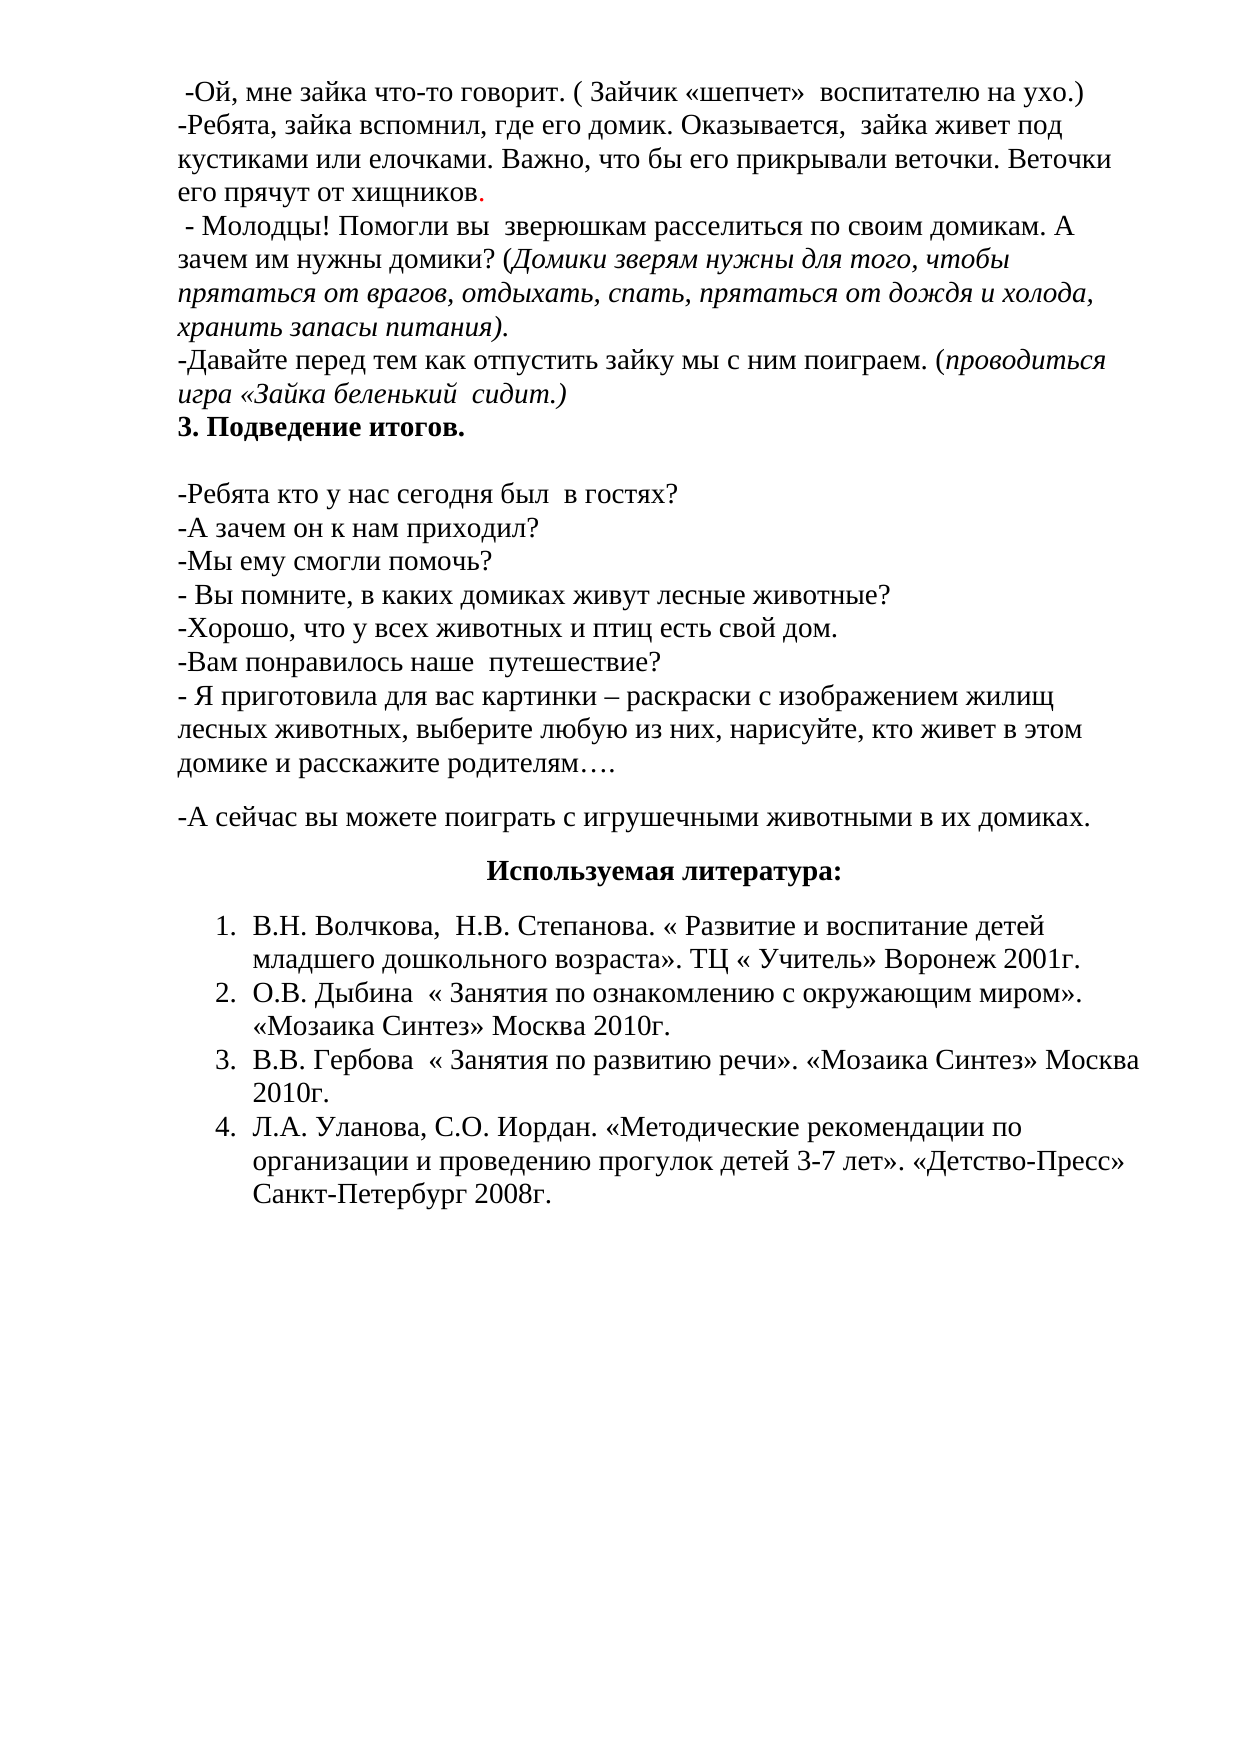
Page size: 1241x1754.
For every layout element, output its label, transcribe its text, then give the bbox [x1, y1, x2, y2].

text -А зачем он к нам приходил? [177, 510, 1152, 543]
list В.Н. Волчкова, Н.В. Степанова. « Развитие и воспитание детей младшего дошкольного возраста». ТЦ « Учитель» Воронеж 2001г. [215, 908, 1152, 975]
text - Молодцы! Помогли вы зверюшкам расселиться по своим домикам. А зачем им нужны домики? (Домики зверям нужны для того, чтобы прятаться от врагов, отдыхать, спать, прятаться от дождя и холода, хранить запасы питания). [177, 208, 1152, 342]
list Л.А. Уланова, С.О. Иордан. «Методические рекомендации по организации и проведению прогулок детей 3-7 лет». «Детство-Пресс» Санкт-Петербург 2008г. [215, 1109, 1152, 1210]
text 3. Подведение итогов. [177, 409, 1152, 443]
text -Мы ему смогли помочь? [177, 543, 1152, 577]
text - Вы помните, в каких домиках живут лесные животные? [177, 577, 1152, 611]
text -Ой, мне зайка что-то говорит. ( Зайчик «шепчет» воспитателю на ухо.) [177, 74, 1152, 107]
text -Хорошо, что у всех животных и птиц есть свой дом. [177, 611, 1152, 644]
text Используемая литература: [177, 853, 1152, 887]
list В.В. Гербова « Занятия по развитию речи». «Мозаика Синтез» Москва 2010г. [215, 1042, 1152, 1109]
text -А сейчас вы можете поиграть с игрушечными животными в их домиках. [177, 799, 1152, 833]
text -Ребята кто у нас сегодня был в гостях? [177, 476, 1152, 510]
text -Давайте перед тем как отпустить зайку мы с ним поиграем. (проводиться игра «Зайка беленький сидит.) [177, 342, 1152, 409]
list О.В. Дыбина « Занятия по ознакомлению с окружающим миром». «Мозаика Синтез» Москва 2010г. [215, 975, 1152, 1042]
text -Вам понравилось наше путешествие? [177, 644, 1152, 678]
text - Я приготовила для вас картинки – раскраски с изображением жилищ лесных животных, выберите любую из них, нарисуйте, кто живет в этом домике и расскажите родителям…. [177, 678, 1152, 778]
text -Ребята, зайка вспомнил, где его домик. Оказывается, зайка живет под кустиками или елочками. Важно, что бы его прикрывали веточки. Веточки его прячут от хищников. [177, 107, 1152, 208]
